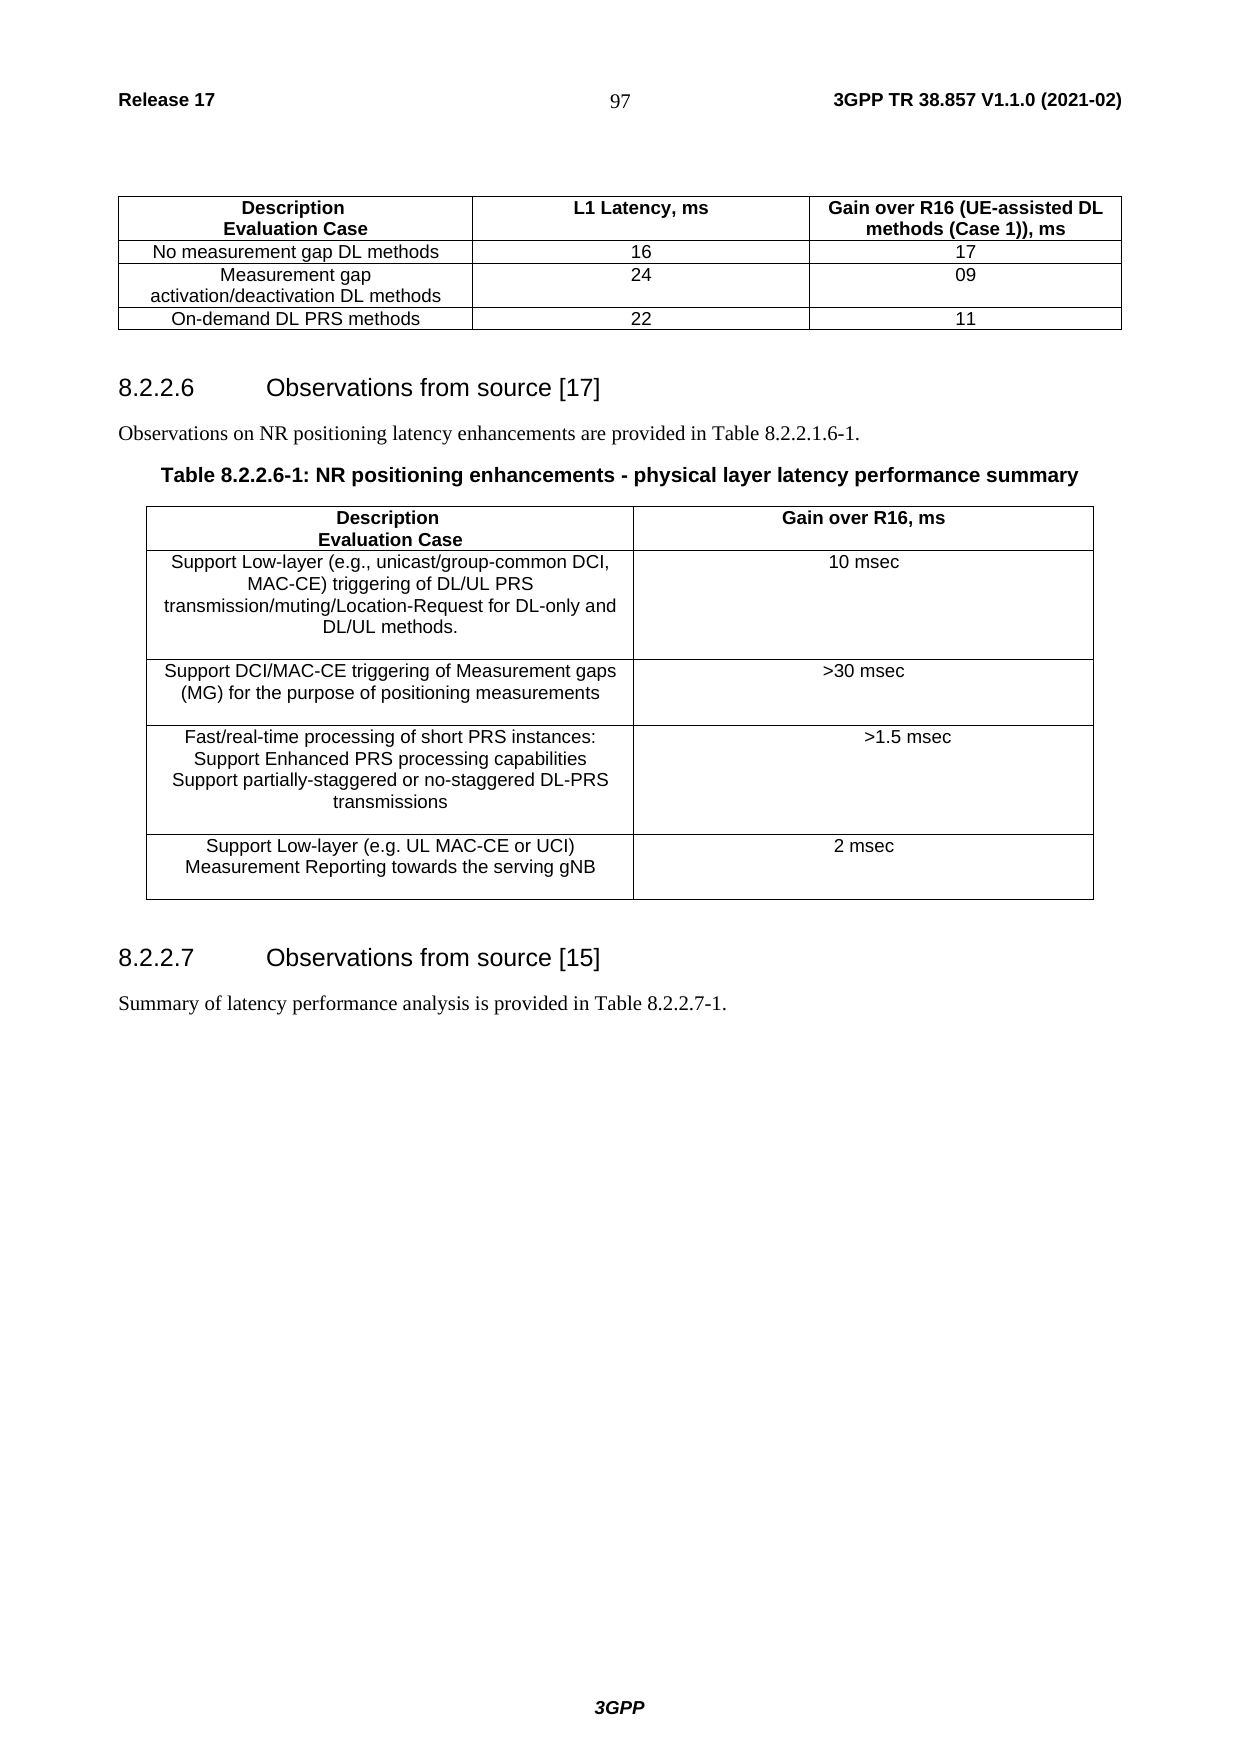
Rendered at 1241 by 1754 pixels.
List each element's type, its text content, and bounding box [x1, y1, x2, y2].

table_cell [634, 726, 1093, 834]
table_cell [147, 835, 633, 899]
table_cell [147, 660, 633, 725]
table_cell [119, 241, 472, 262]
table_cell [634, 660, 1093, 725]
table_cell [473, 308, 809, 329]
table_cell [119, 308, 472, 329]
text Table 8.2.2.6-1: NR positioning enhancements - physical layer latency performance summary [118, 463, 1122, 487]
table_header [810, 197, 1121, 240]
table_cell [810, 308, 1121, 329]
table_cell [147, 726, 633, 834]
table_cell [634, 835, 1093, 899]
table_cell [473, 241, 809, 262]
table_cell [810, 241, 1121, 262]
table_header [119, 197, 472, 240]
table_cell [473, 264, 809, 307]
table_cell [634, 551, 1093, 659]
subtitle 8.2.2.7 Observations from source [15] [118, 943, 1122, 972]
text Summary of latency performance analysis is provided in Table 8.2.2.7-1. [118, 991, 1122, 1015]
subtitle 8.2.2.6 Observations from source [17] [118, 373, 1122, 402]
text Observations on NR positioning latency enhancements are provided in Table 8.2.2.1.6-1. [118, 421, 1122, 444]
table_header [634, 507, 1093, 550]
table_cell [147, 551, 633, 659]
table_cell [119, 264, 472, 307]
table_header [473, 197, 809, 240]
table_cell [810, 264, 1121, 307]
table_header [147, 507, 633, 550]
